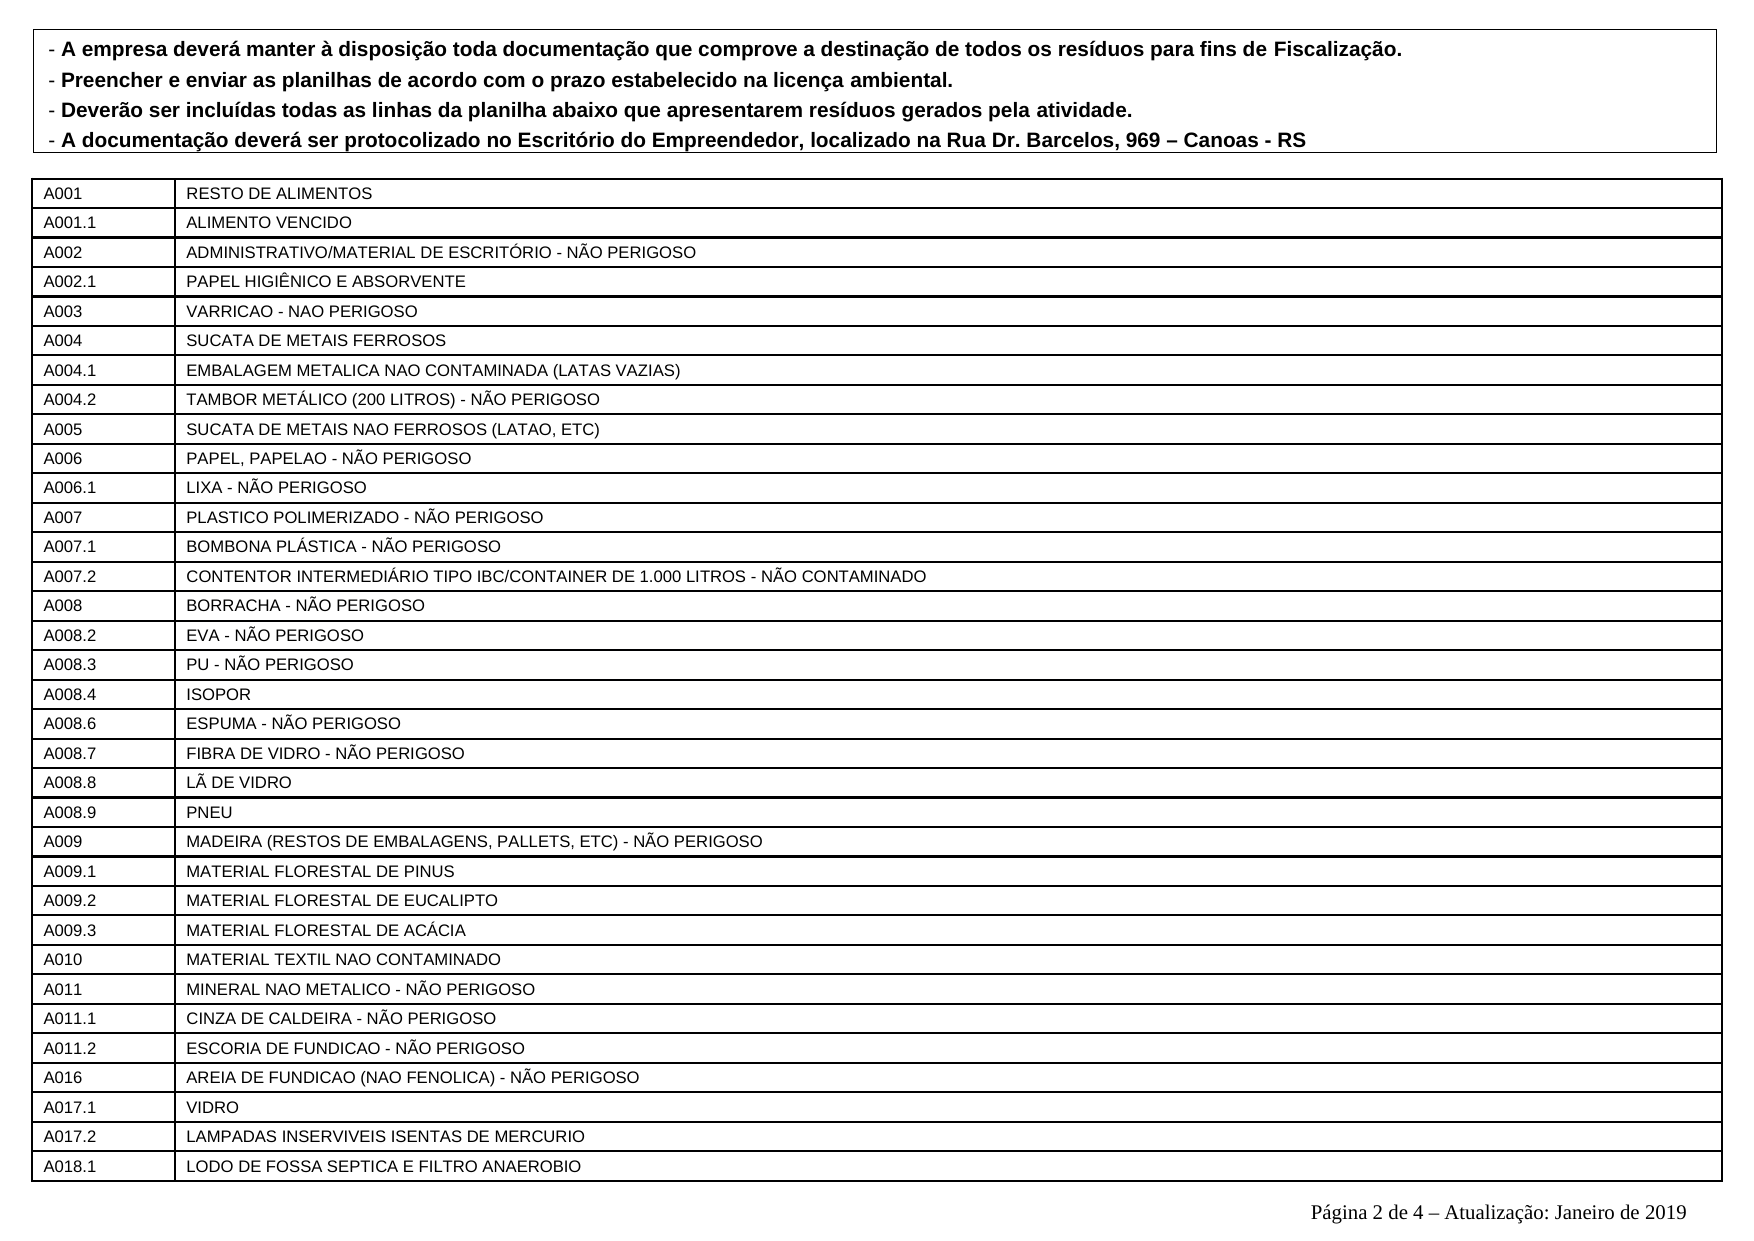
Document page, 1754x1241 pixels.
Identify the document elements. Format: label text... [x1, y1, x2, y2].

table_cell EMBALAGEM METALICA NAO CONTAMINADA (LATAS VAZIAS) [176, 356, 1721, 384]
table_cell A011 [33, 975, 174, 1003]
table_cell A008.4 [33, 681, 174, 708]
table_cell ALIMENTO VENCIDO [176, 209, 1721, 236]
table_cell EVA - NÃO PERIGOSO [176, 622, 1721, 649]
table_cell ISOPOR [176, 681, 1721, 708]
table_cell A009.2 [33, 887, 174, 914]
table_cell PAPEL, PAPELAO - NÃO PERIGOSO [176, 445, 1721, 472]
table_cell MATERIAL FLORESTAL DE EUCALIPTO [176, 887, 1721, 914]
table_cell A002 [33, 239, 174, 266]
table_cell A008 [33, 592, 174, 619]
table_cell LAMPADAS INSERVIVEIS ISENTAS DE MERCURIO [176, 1123, 1721, 1150]
table_cell A005 [33, 415, 174, 443]
table_cell PNEU [176, 799, 1721, 826]
table_cell A004.2 [33, 386, 174, 413]
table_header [34, 30, 1716, 152]
table_cell A017.2 [33, 1123, 174, 1150]
table_cell LODO DE FOSSA SEPTICA E FILTRO ANAEROBIO [176, 1152, 1721, 1180]
table_cell SUCATA DE METAIS NAO FERROSOS (LATAO, ETC) [176, 415, 1721, 443]
table_cell A017.1 [33, 1093, 174, 1121]
table_cell A008.2 [33, 622, 174, 649]
table_cell A007.2 [33, 563, 174, 590]
table_cell A008.3 [33, 651, 174, 678]
table_cell MATERIAL FLORESTAL DE PINUS [176, 858, 1721, 885]
table_cell A006 [33, 445, 174, 472]
table_cell BORRACHA - NÃO PERIGOSO [176, 592, 1721, 619]
table_cell A008.9 [33, 799, 174, 826]
table_cell LIXA - NÃO PERIGOSO [176, 474, 1721, 502]
table_cell A007.1 [33, 533, 174, 561]
table_cell A004 [33, 327, 174, 354]
table_cell PLASTICO POLIMERIZADO - NÃO PERIGOSO [176, 504, 1721, 531]
table_cell BOMBONA PLÁSTICA - NÃO PERIGOSO [176, 533, 1721, 561]
table_cell LÃ DE VIDRO [176, 769, 1721, 796]
table_cell A004.1 [33, 356, 174, 384]
table_cell VARRICAO - NAO PERIGOSO [176, 298, 1721, 325]
table_cell A007 [33, 504, 174, 531]
table_cell A018.1 [33, 1152, 174, 1180]
table_cell A009.1 [33, 858, 174, 885]
table_cell A008.7 [33, 740, 174, 767]
table_cell CONTENTOR INTERMEDIÁRIO TIPO IBC/CONTAINER DE 1.000 LITROS - NÃO CONTAMINADO [176, 563, 1721, 590]
table_cell MINERAL NAO METALICO - NÃO PERIGOSO [176, 975, 1721, 1003]
table_cell A006.1 [33, 474, 174, 502]
table_cell MATERIAL TEXTIL NAO CONTAMINADO [176, 946, 1721, 973]
table_cell A002.1 [33, 268, 174, 295]
table_cell ADMINISTRATIVO/MATERIAL DE ESCRITÓRIO - NÃO PERIGOSO [176, 239, 1721, 266]
table_cell A001.1 [33, 209, 174, 236]
table_cell A008.8 [33, 769, 174, 796]
table_header A001 [33, 180, 174, 207]
table_cell TAMBOR METÁLICO (200 LITROS) - NÃO PERIGOSO [176, 386, 1721, 413]
table_cell A016 [33, 1064, 174, 1091]
table_cell A009 [33, 828, 174, 855]
table_cell A009.3 [33, 916, 174, 944]
table_cell A011.2 [33, 1034, 174, 1062]
table_cell PU - NÃO PERIGOSO [176, 651, 1721, 678]
table_cell PAPEL HIGIÊNICO E ABSORVENTE [176, 268, 1721, 295]
table_cell AREIA DE FUNDICAO (NAO FENOLICA) - NÃO PERIGOSO [176, 1064, 1721, 1091]
table_cell A011.1 [33, 1005, 174, 1032]
table_cell MATERIAL FLORESTAL DE ACÁCIA [176, 916, 1721, 944]
table_cell A010 [33, 946, 174, 973]
table_cell ESPUMA - NÃO PERIGOSO [176, 710, 1721, 737]
table_cell MADEIRA (RESTOS DE EMBALAGENS, PALLETS, ETC) - NÃO PERIGOSO [176, 828, 1721, 855]
table_cell A003 [33, 298, 174, 325]
table_cell ESCORIA DE FUNDICAO - NÃO PERIGOSO [176, 1034, 1721, 1062]
table_cell FIBRA DE VIDRO - NÃO PERIGOSO [176, 740, 1721, 767]
table_cell VIDRO [176, 1093, 1721, 1121]
table_header RESTO DE ALIMENTOS [176, 180, 1721, 207]
table_cell CINZA DE CALDEIRA - NÃO PERIGOSO [176, 1005, 1721, 1032]
table_cell SUCATA DE METAIS FERROSOS [176, 327, 1721, 354]
table_cell A008.6 [33, 710, 174, 737]
